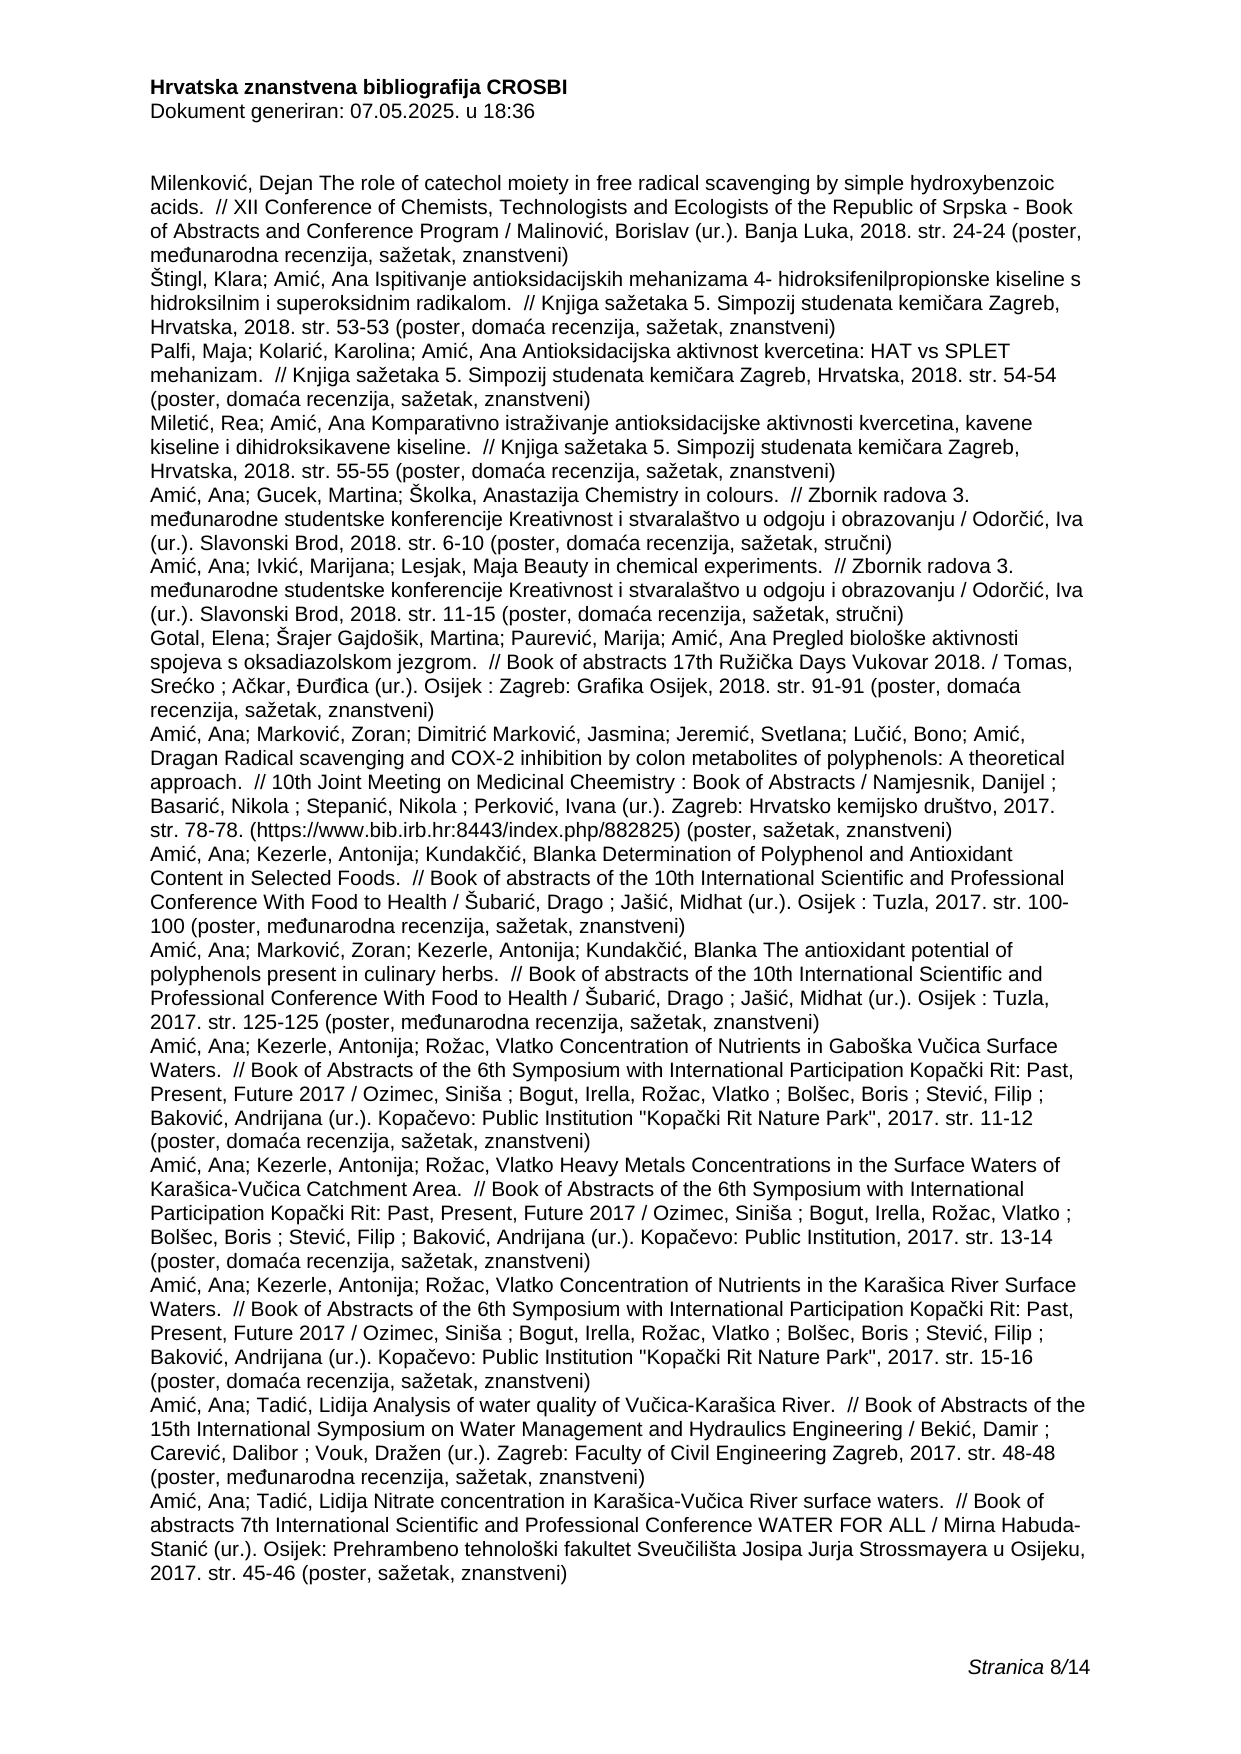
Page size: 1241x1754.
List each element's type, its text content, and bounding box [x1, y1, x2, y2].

text Amić, Ana; Kezerle, Antonija; Rožac, Vlatko [150, 1153, 1090, 1273]
text Amić, Ana; Ivkić, Marijana; Lesjak, Maja [150, 554, 1090, 626]
text Štingl, Klara; Amić, Ana [150, 267, 1090, 339]
text Amić, Ana; Gucek, Martina; Školka, Anastazija [150, 482, 1090, 554]
text Amić, Ana; Tadić, Lidija [150, 1393, 1090, 1489]
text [150, 171, 1090, 267]
text Amić, Ana; Marković, Zoran; Dimitrić Marković, Jasmina; Jeremić, Svetlana; Lučić, Bono; Amić, Dragan [150, 722, 1090, 842]
text Amić, Ana; Kezerle, Antonija; Rožac, Vlatko [150, 1273, 1090, 1393]
text Miletić, Rea; Amić, Ana [150, 411, 1090, 482]
text Palfi, Maja; Kolarić, Karolina; Amić, Ana [150, 339, 1090, 411]
text Amić, Ana; Kezerle, Antonija; Kundakčić, Blanka [150, 842, 1090, 938]
text Amić, Ana; Marković, Zoran; Kezerle, Antonija; Kundakčić, Blanka [150, 938, 1090, 1033]
text Gotal, Elena; Šrajer Gajdošik, Martina; Paurević, Marija; Amić, Ana [150, 626, 1090, 722]
text Amić, Ana; Tadić, Lidija [150, 1489, 1090, 1584]
text Amić, Ana; Kezerle, Antonija; Rožac, Vlatko [150, 1033, 1090, 1153]
